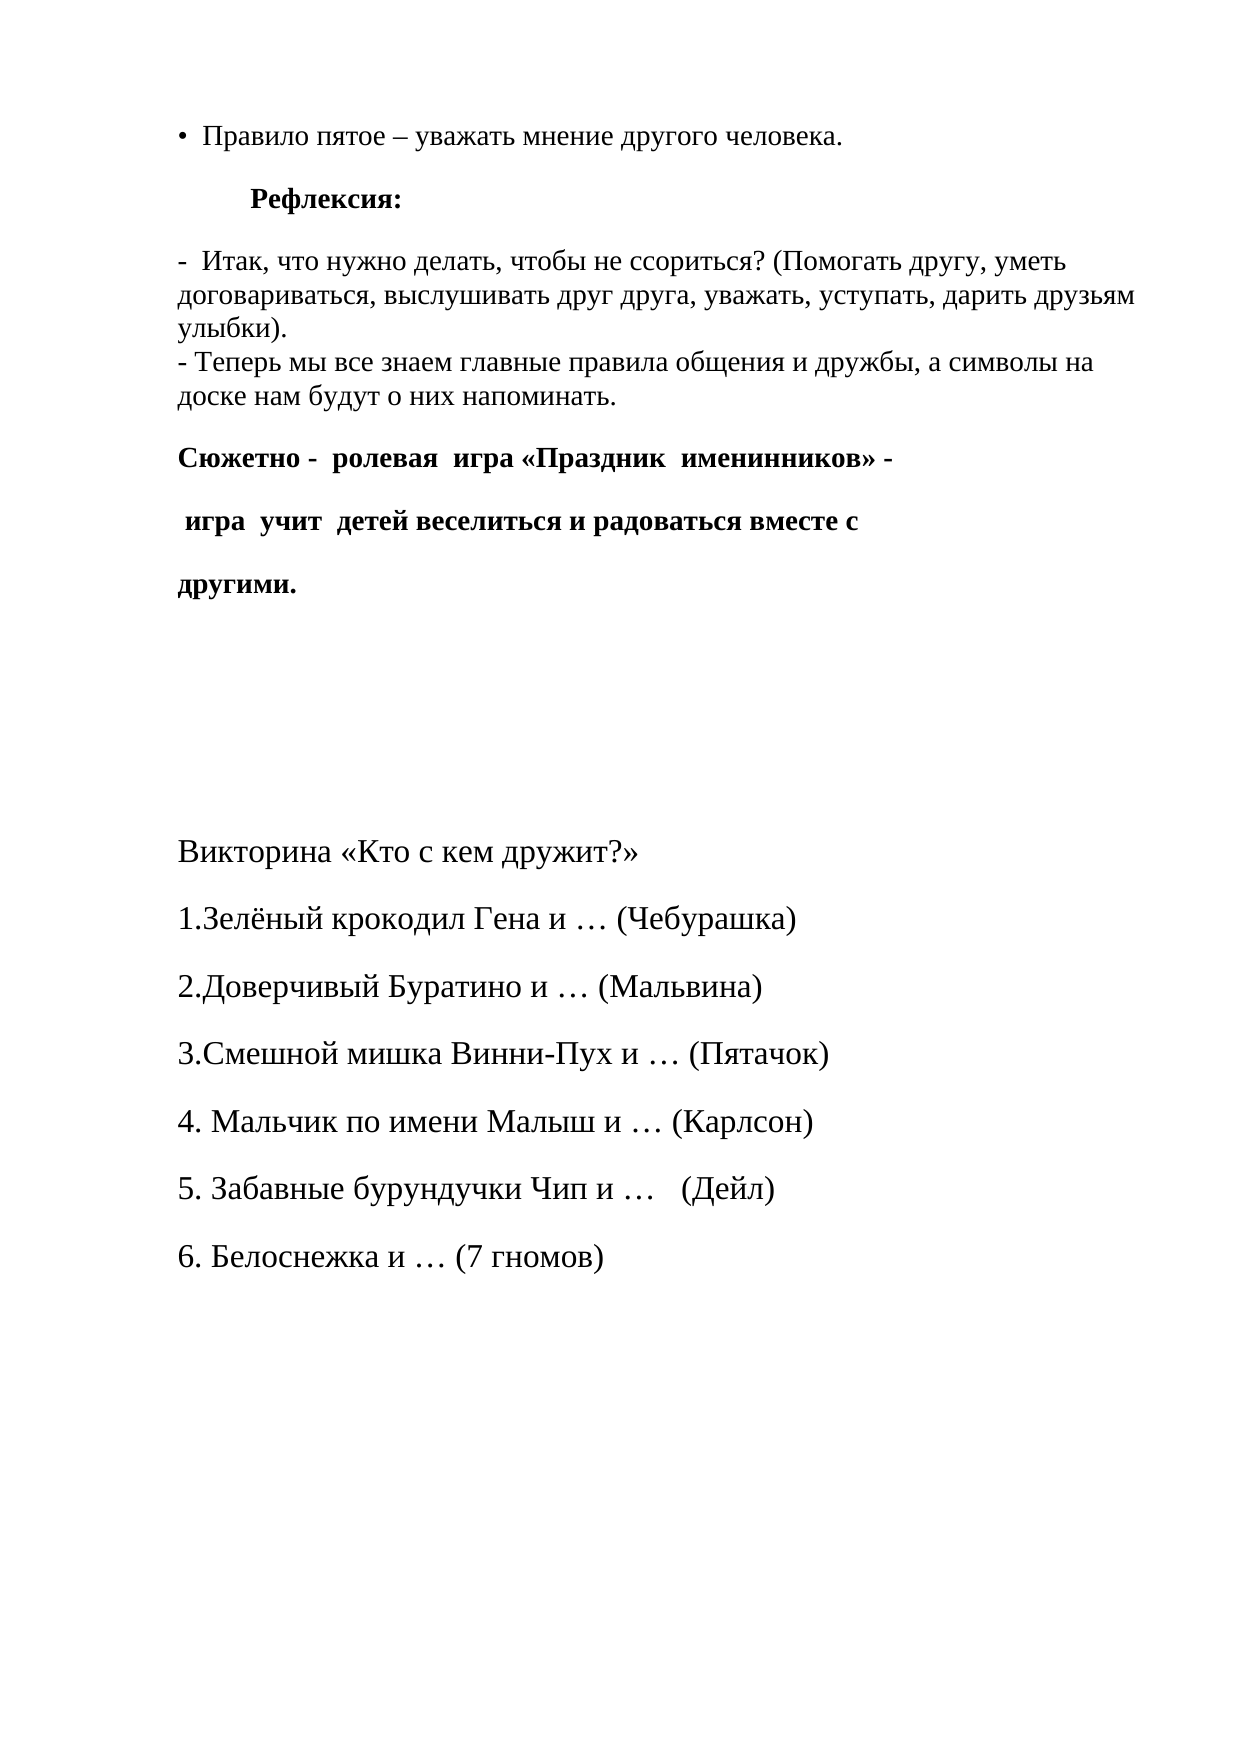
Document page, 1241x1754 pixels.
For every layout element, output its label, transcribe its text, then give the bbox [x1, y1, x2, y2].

text 1.Зелёный крокодил Гена и … (Чебурашка) [177, 898, 1152, 937]
text 6. Белоснежка и … (7 гномов) [177, 1236, 1152, 1274]
text Викторина «Кто с кем дружит?» [177, 831, 1152, 869]
text Рефлексия: [177, 181, 1152, 214]
text 2.Доверчивый Буратино и … (Мальвина) [177, 966, 1152, 1004]
text 3.Смешной мишка Винни-Пух и … (Пятачок) [177, 1033, 1152, 1072]
text игра учит детей веселиться и радоваться вместе с [177, 503, 1152, 537]
text - Теперь мы все знаем главные правила общения и дружбы, а символы на доске нам будут о них напоминать. [177, 344, 1152, 411]
text - Итак, что нужно делать, чтобы не ссориться? (Помогать другу, уметь договариваться, выслушивать друг друга, уважать, уступать, дарить друзьям улыбки). [177, 243, 1152, 344]
text • Правило пятое – уважать мнение другого человека. [177, 118, 1152, 152]
text другими. [177, 566, 1152, 599]
text 5. Забавные бурундучки Чип и … (Дейл) [177, 1168, 1152, 1207]
text Сюжетно - ролевая игра «Праздник именинников» - [177, 440, 1152, 474]
text 4. Мальчик по имени Малыш и … (Карлсон) [177, 1101, 1152, 1139]
